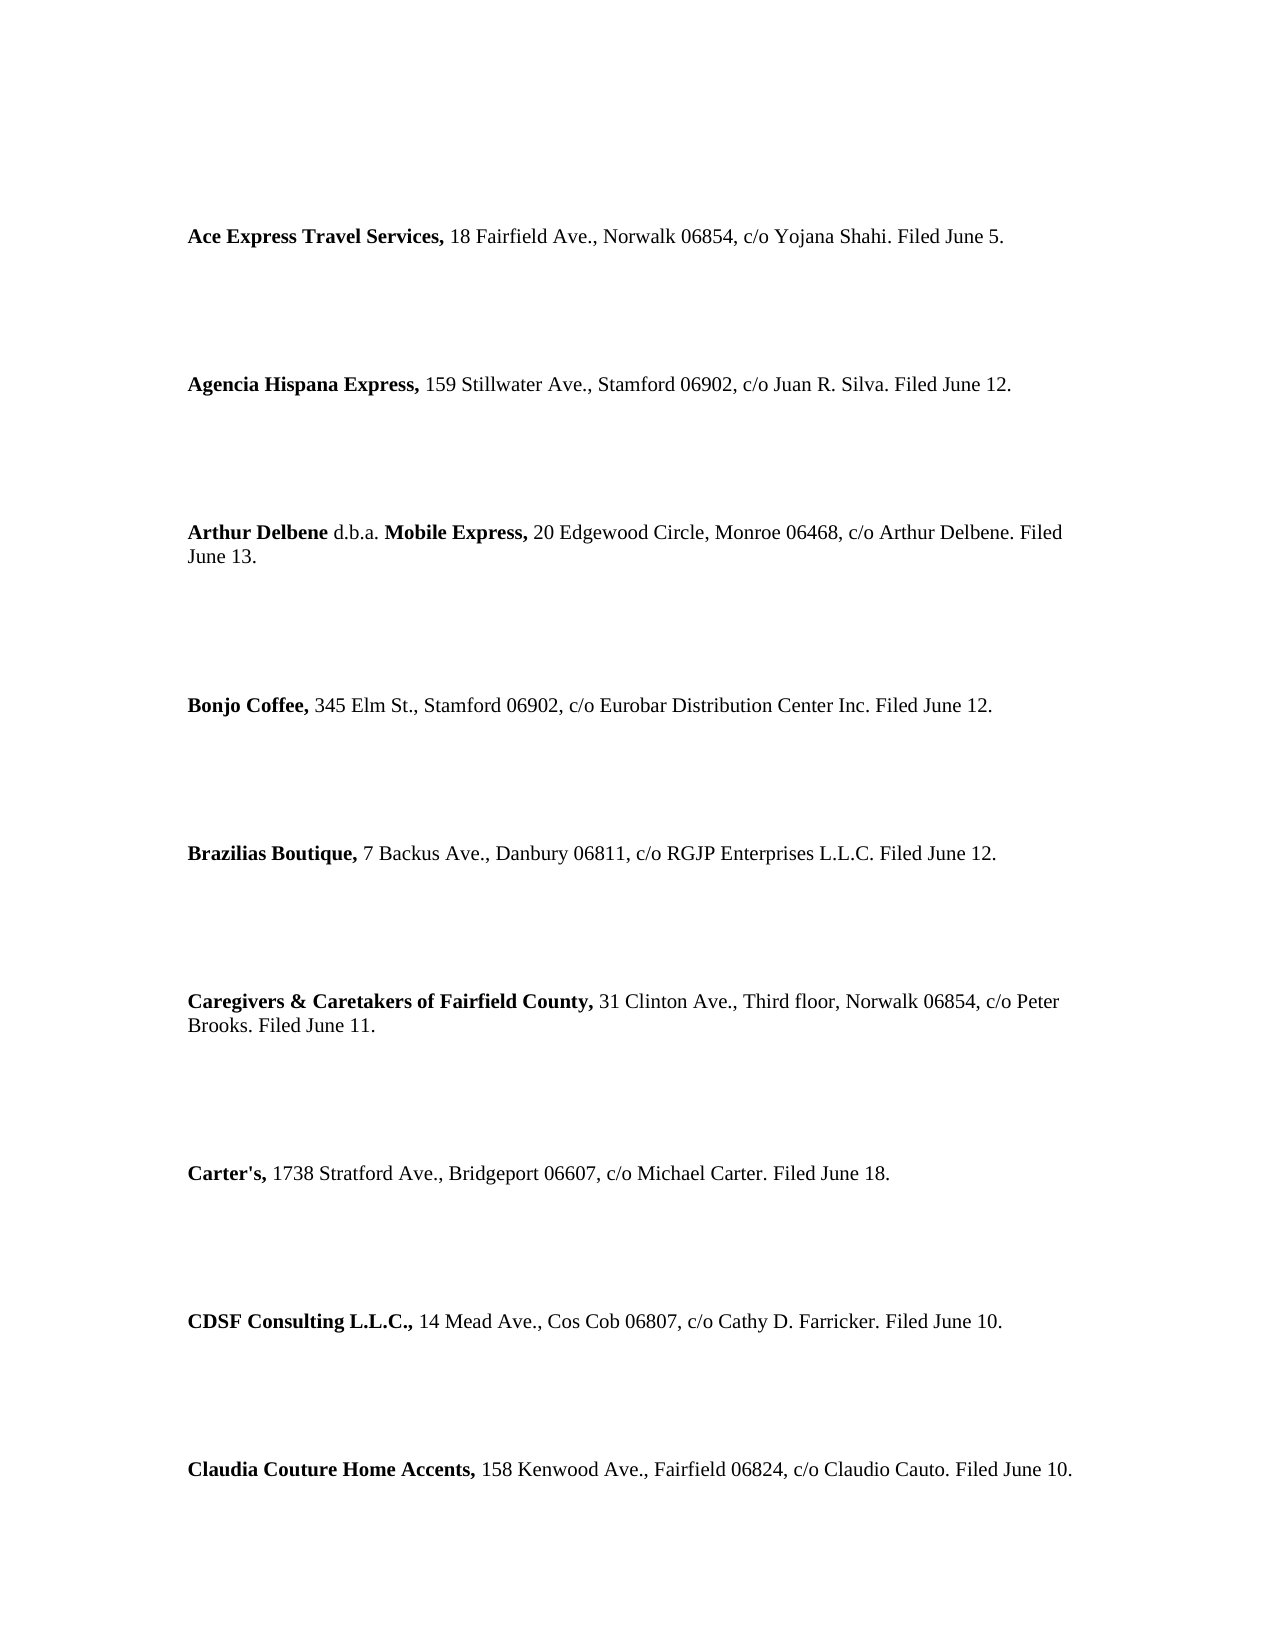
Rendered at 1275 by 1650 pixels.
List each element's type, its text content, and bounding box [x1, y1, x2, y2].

text CDSF Consulting L.L.C., 14 Mead Ave., Cos Cob 06807, c/o Cathy D. Farricker. Filed June 10. [187, 1309, 1087, 1333]
text Agencia Hispana Express, 159 Stillwater Ave., Stamford 06902, c/o Juan R. Silva. Filed June 12. [187, 372, 1087, 396]
text Claudia Couture Home Accents, 158 Kenwood Ave., Fairfield 06824, c/o Claudio Cauto. Filed June 10. [187, 1457, 1087, 1481]
text Carter's, 1738 Stratford Ave., Bridgeport 06607, c/o Michael Carter. Filed June 18. [187, 1161, 1087, 1185]
text Brazilias Boutique, 7 Backus Ave., Danbury 06811, c/o RGJP Enterprises L.L.C. Filed June 12. [187, 841, 1087, 865]
text Bonjo Coffee, 345 Elm St., Stamford 06902, c/o Eurobar Distribution Center Inc. Filed June 12. [187, 692, 1087, 717]
text Arthur Delbene d.b.a. Mobile Express, 20 Edgewood Circle, Monroe 06468, c/o Arthur Delbene. Filed June 13. [187, 520, 1087, 568]
text Ace Express Travel Services, 18 Fairfield Ave., Norwalk 06854, c/o Yojana Shahi. Filed June 5. [187, 224, 1087, 248]
text Caregivers & Caretakers of Fairfield County, 31 Clinton Ave., Third floor, Norwalk 06854, c/o Peter Brooks. Filed June 11. [187, 989, 1087, 1037]
